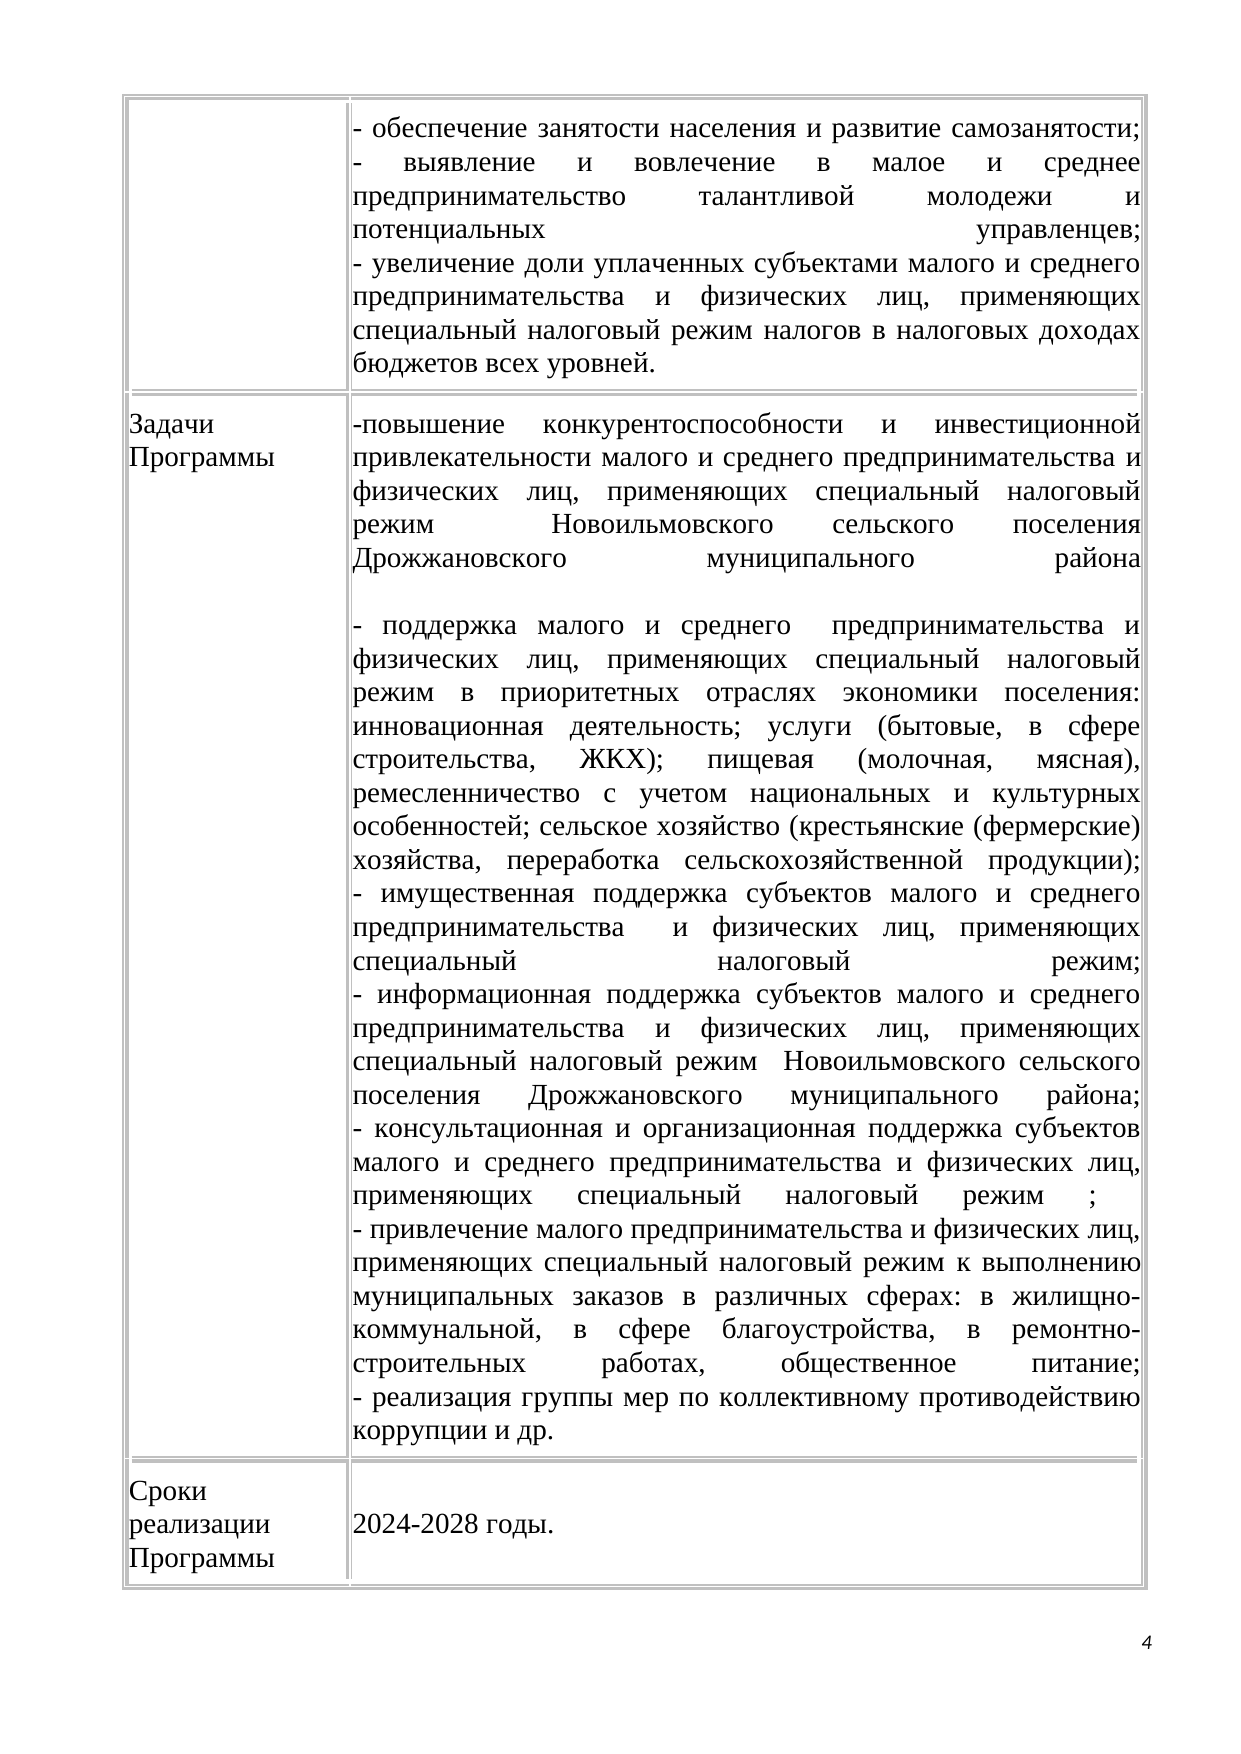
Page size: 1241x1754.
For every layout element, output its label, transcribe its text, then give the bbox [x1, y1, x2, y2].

table_cell Сроки реализации Программы [125, 1456, 349, 1584]
table_cell Задачи Программы [125, 389, 349, 1456]
table_cell 2024-2028 годы. [349, 1456, 1144, 1584]
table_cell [349, 96, 1144, 389]
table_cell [129, 100, 349, 389]
table_cell -повышение конкурентоспособности и инвестиционной привлекательности малого и среднего предпринимательства и физических лиц, применяющих специальный налоговый режим Новоильмовского сельского поселения Дрожжановского муниципального района - поддержка малого и среднего предпринимательства и физических лиц, применяющих специальный налоговый режим в приоритетных отраслях экономики поселения: инновационная деятельность; услуги (бытовые, в сфере строительства, ЖКХ); пищевая (молочная, мясная), ремесленничество с учетом национальных и культурных особенностей; сельское хозяйство (крестьянские (фермерские) хозяйства, переработка сельскохозяйственной продукции); - имущественная поддержка субъектов малого и среднего предпринимательства и физических лиц, применяющих специальный налоговый режим; - информационная поддержка субъектов малого и среднего предпринимательства и физических лиц, применяющих специальный налоговый режим Новоильмовского сельского поселения Дрожжановского муниципального района; - консультационная и организационная поддержка субъектов малого и среднего предпринимательства и физических лиц, применяющих специальный налоговый режим ; - привлечение малого предпринимательства и физических лиц, применяющих специальный налоговый режим к выполнению муниципальных заказов в различных сферах: в жилищно-коммунальной, в сфере благоустройства, в ремонтно-строительных работах, общественное питание; - реализация группы мер по коллективному противодействию коррупции и др. [349, 389, 1144, 1456]
